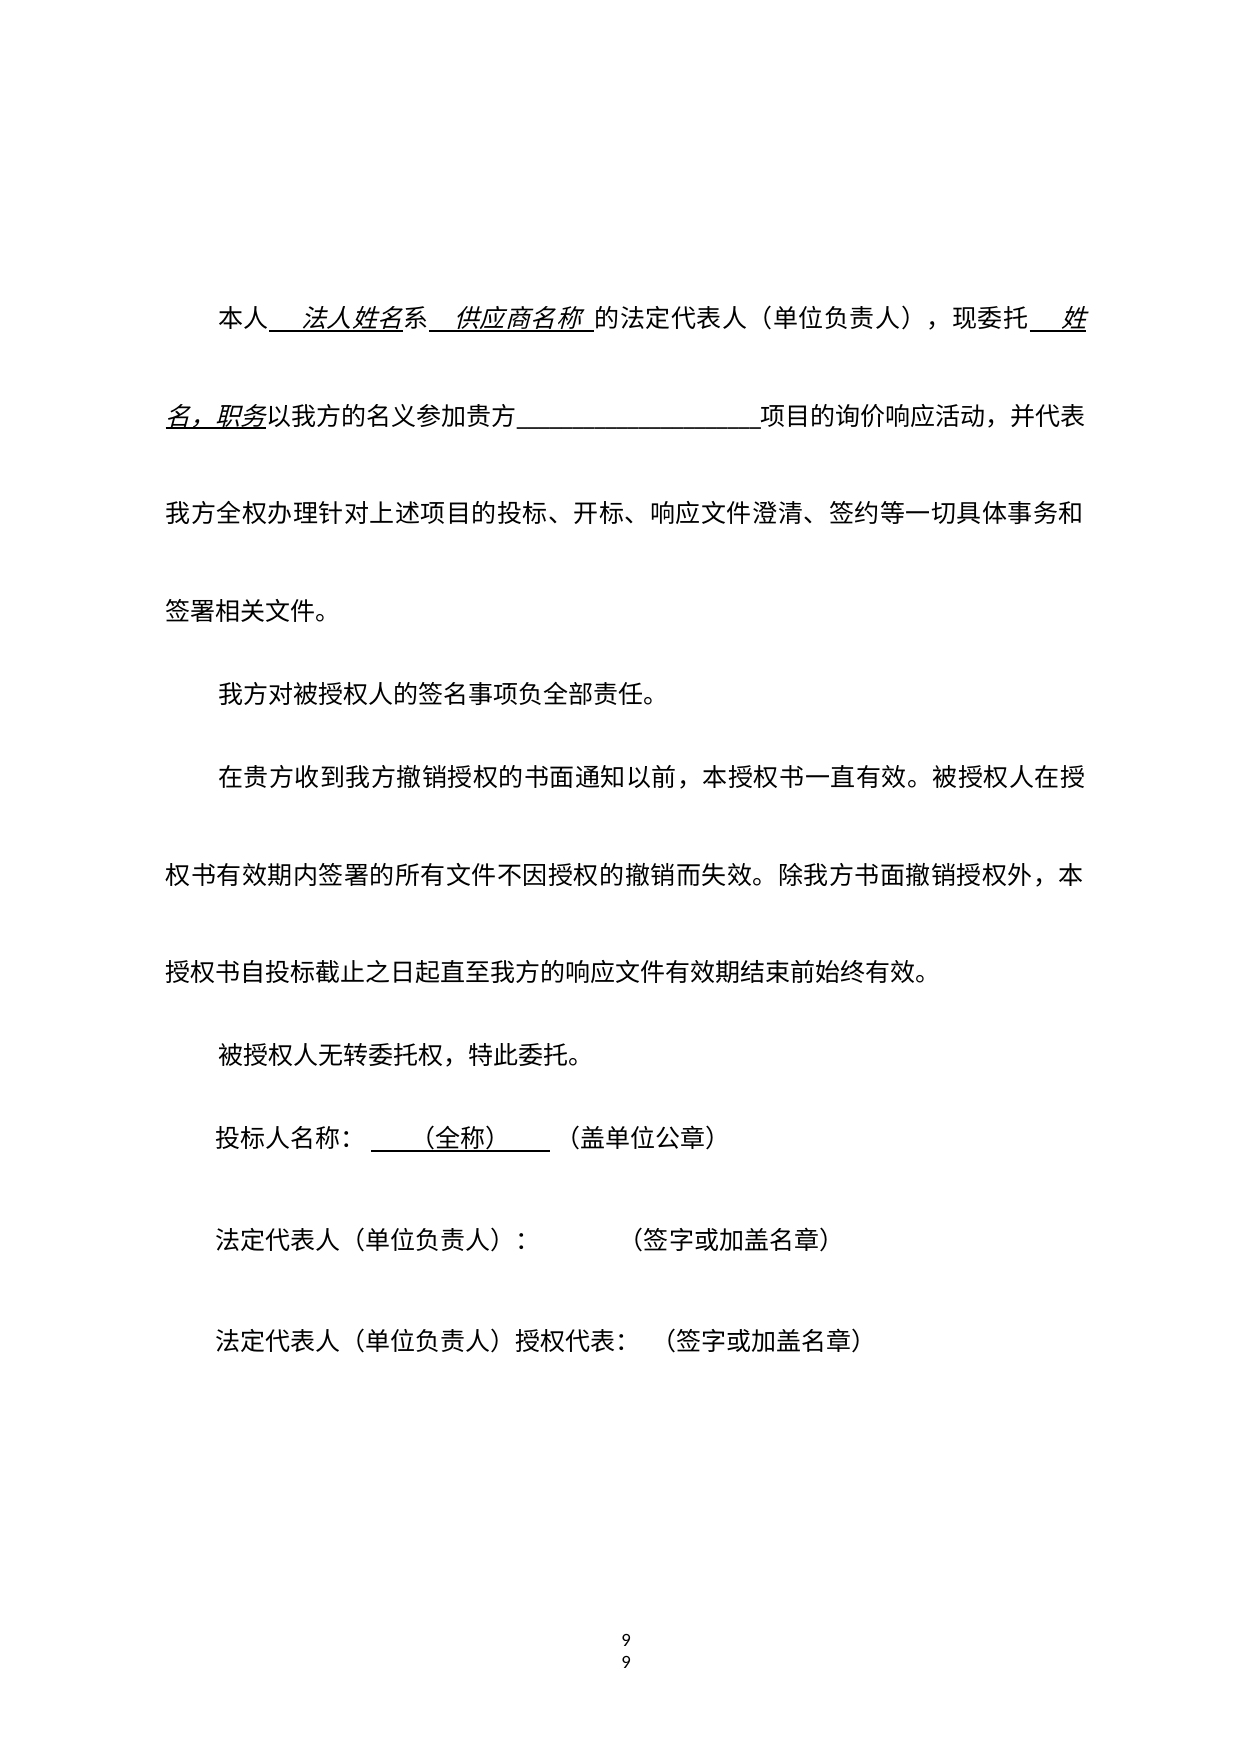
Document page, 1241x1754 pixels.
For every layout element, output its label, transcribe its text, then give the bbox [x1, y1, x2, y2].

text 法定代表人（单位负责人）授权代表： （签字或加盖名章） [165, 1307, 1087, 1372]
text 我方对被授权人的签名事项负全部责任。 [165, 660, 1087, 725]
text 法定代表人（单位负责人）： （签字或加盖名章） [165, 1206, 1087, 1271]
text 投标人名称： （全称） （盖单位公章） [165, 1104, 1087, 1169]
text 在贵方收到我方撤销授权的书面通知以前，本授权书一直有效。被授权人在授权书有效期内签署的所有文件不因授权的撤销而失效。除我方书面撤销授权外，本授权书自投标截止之日起直至我方的响应文件有效期结束前始终有效。 [165, 743, 1087, 1003]
text 本人 法人姓名系 供应商名称 的法定代表人（单位负责人），现委托 姓名，职务以我方的名义参加贵方______________________项目的询价响应活动，并代表我方全权办理针对上述项目的投标、开标、响应文件澄清、签约等一切具体事务和签署相关文件。 [165, 284, 1087, 642]
text 被授权人无转委托权，特此委托。 [165, 1021, 1087, 1086]
